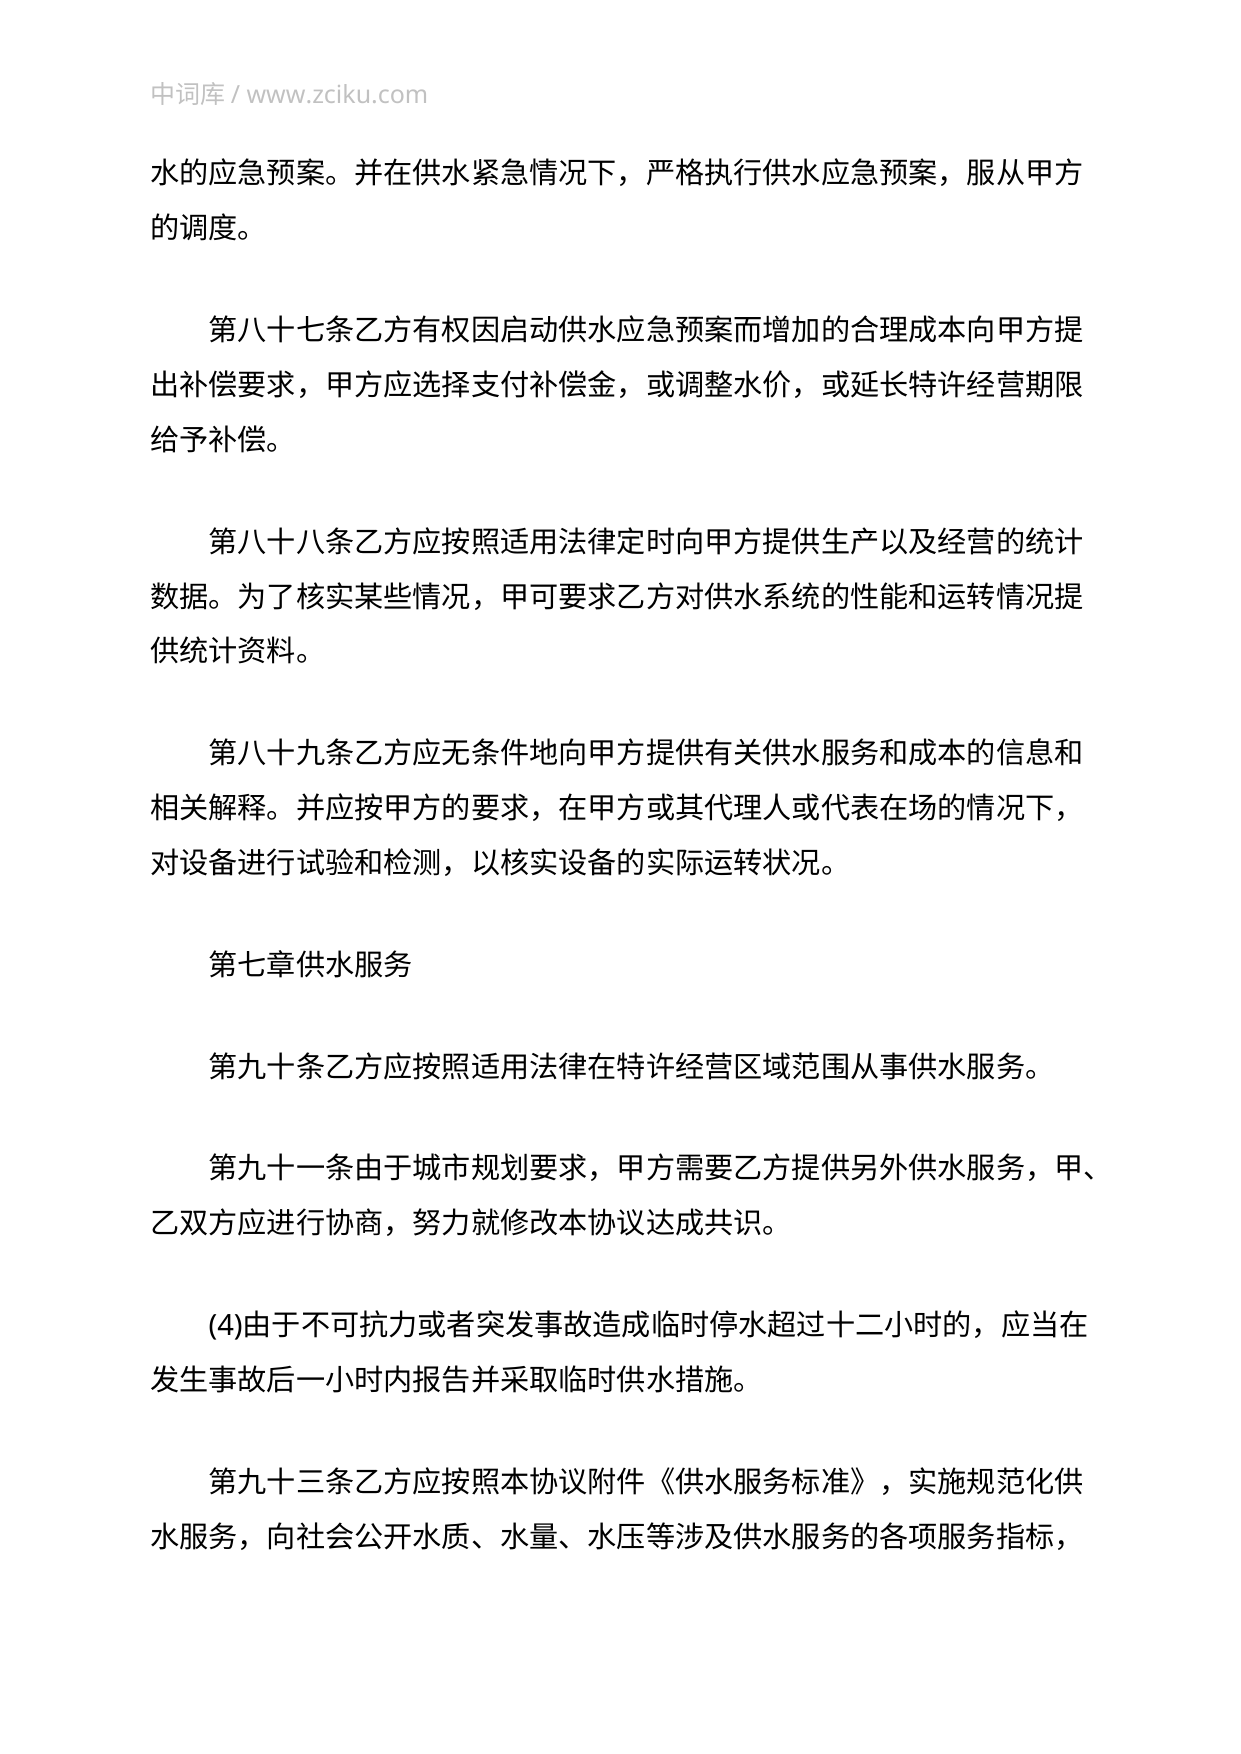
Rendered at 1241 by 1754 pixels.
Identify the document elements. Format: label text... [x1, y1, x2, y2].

text 第九十一条由于城市规划要求，甲方需要乙方提供另外供水服务，甲、乙双方应进行协商，努力就修改本协议达成共识。 [150, 1145, 1090, 1242]
text 第八十八条乙方应按照适用法律定时向甲方提供生产以及经营的统计数据。为了核实某些情况，甲可要求乙方对供水系统的性能和运转情况提供统计资料。 [150, 518, 1090, 670]
text (4)由于不可抗力或者突发事故造成临时停水超过十二小时的，应当在发生事故后一小时内报告并采取临时供水措施。 [150, 1302, 1090, 1399]
text 第八十九条乙方应无条件地向甲方提供有关供水服务和成本的信息和相关解释。并应按甲方的要求，在甲方或其代理人或代表在场的情况下，对设备进行试验和检测，以核实设备的实际运转状况。 [150, 730, 1090, 882]
text 第九十条乙方应按照适用法律在特许经营区域范围从事供水服务。 [150, 1043, 1090, 1085]
text 第八十七条乙方有权因启动供水应急预案而增加的合理成本向甲方提出补偿要求，甲方应选择支付补偿金，或调整水价，或延长特许经营期限给予补偿。 [150, 307, 1090, 459]
text 第七章供水服务 [150, 941, 1090, 984]
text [150, 150, 1090, 247]
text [150, 1458, 1090, 1556]
